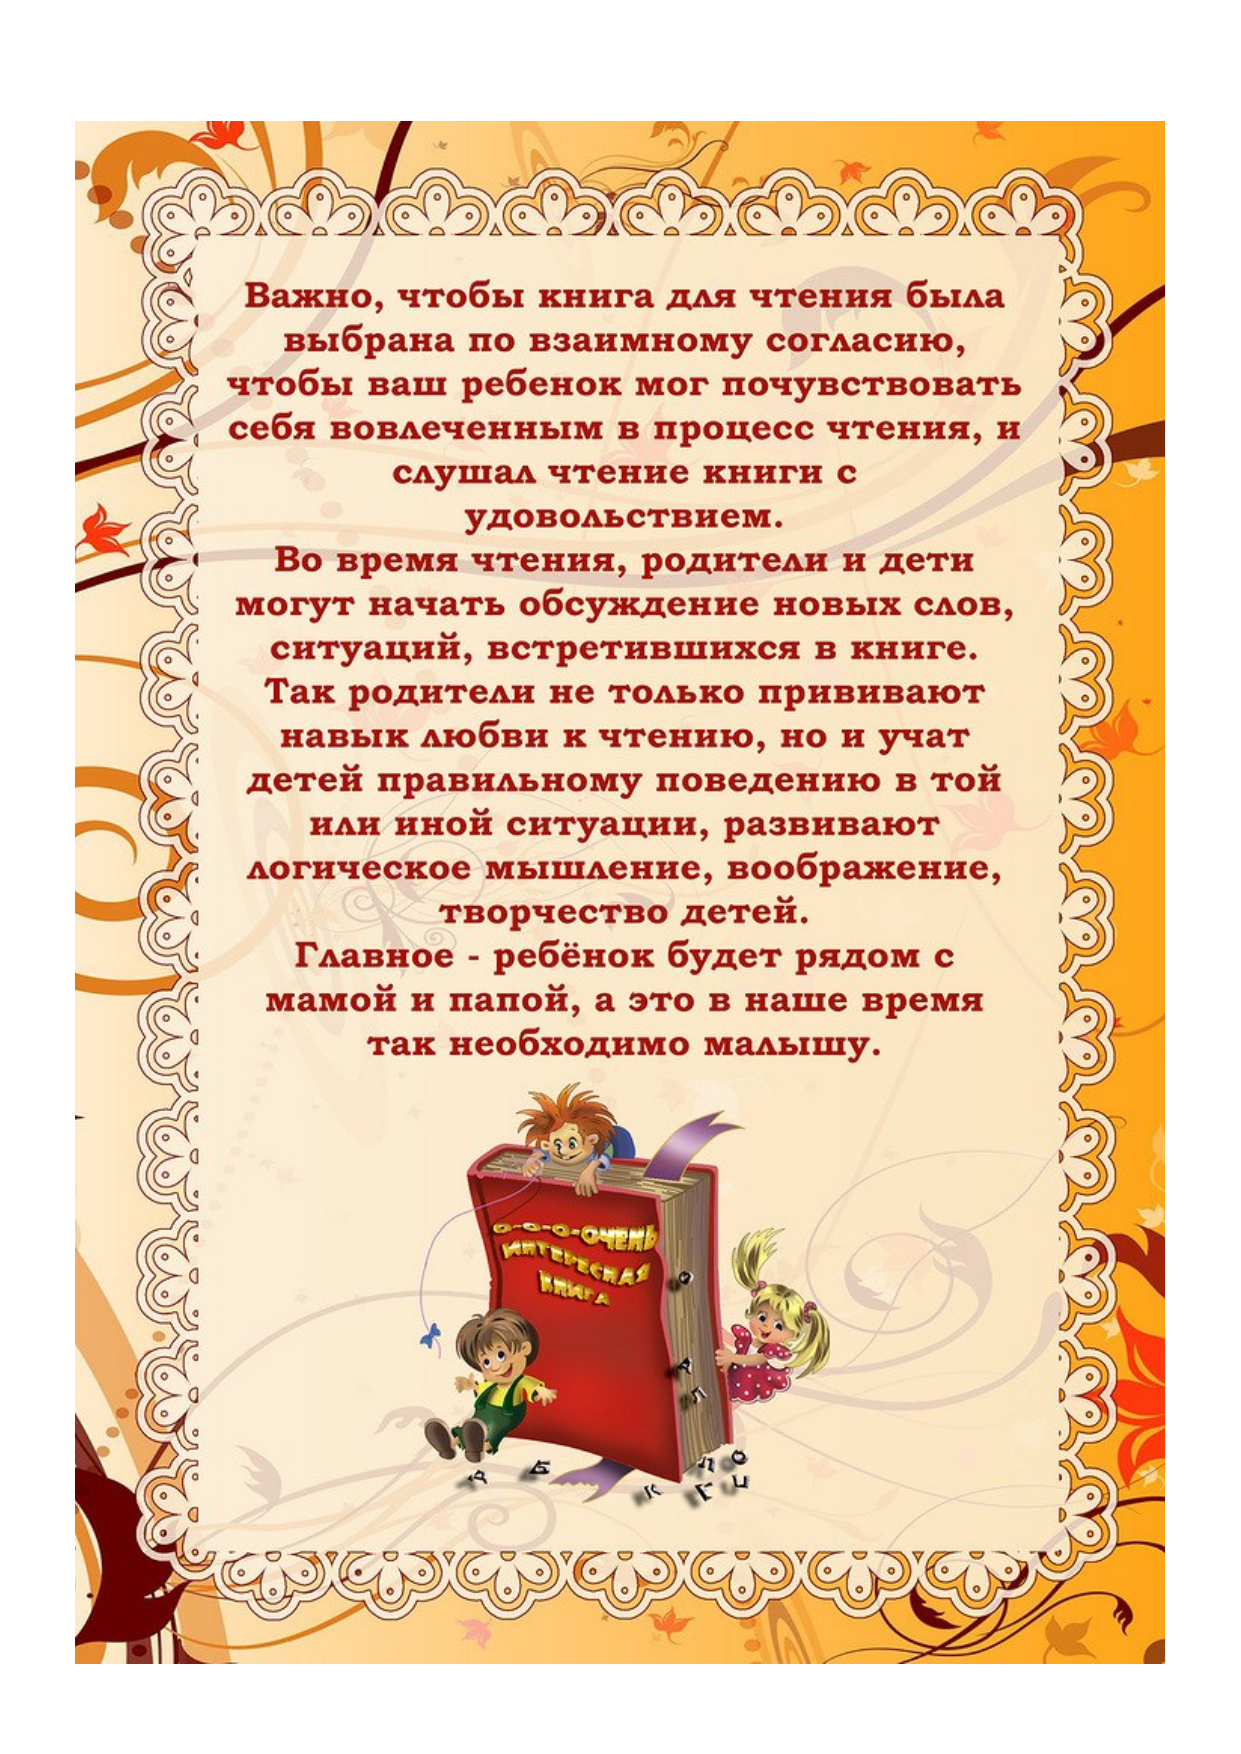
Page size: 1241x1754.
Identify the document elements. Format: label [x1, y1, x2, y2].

picture [75, 121, 1166, 1664]
